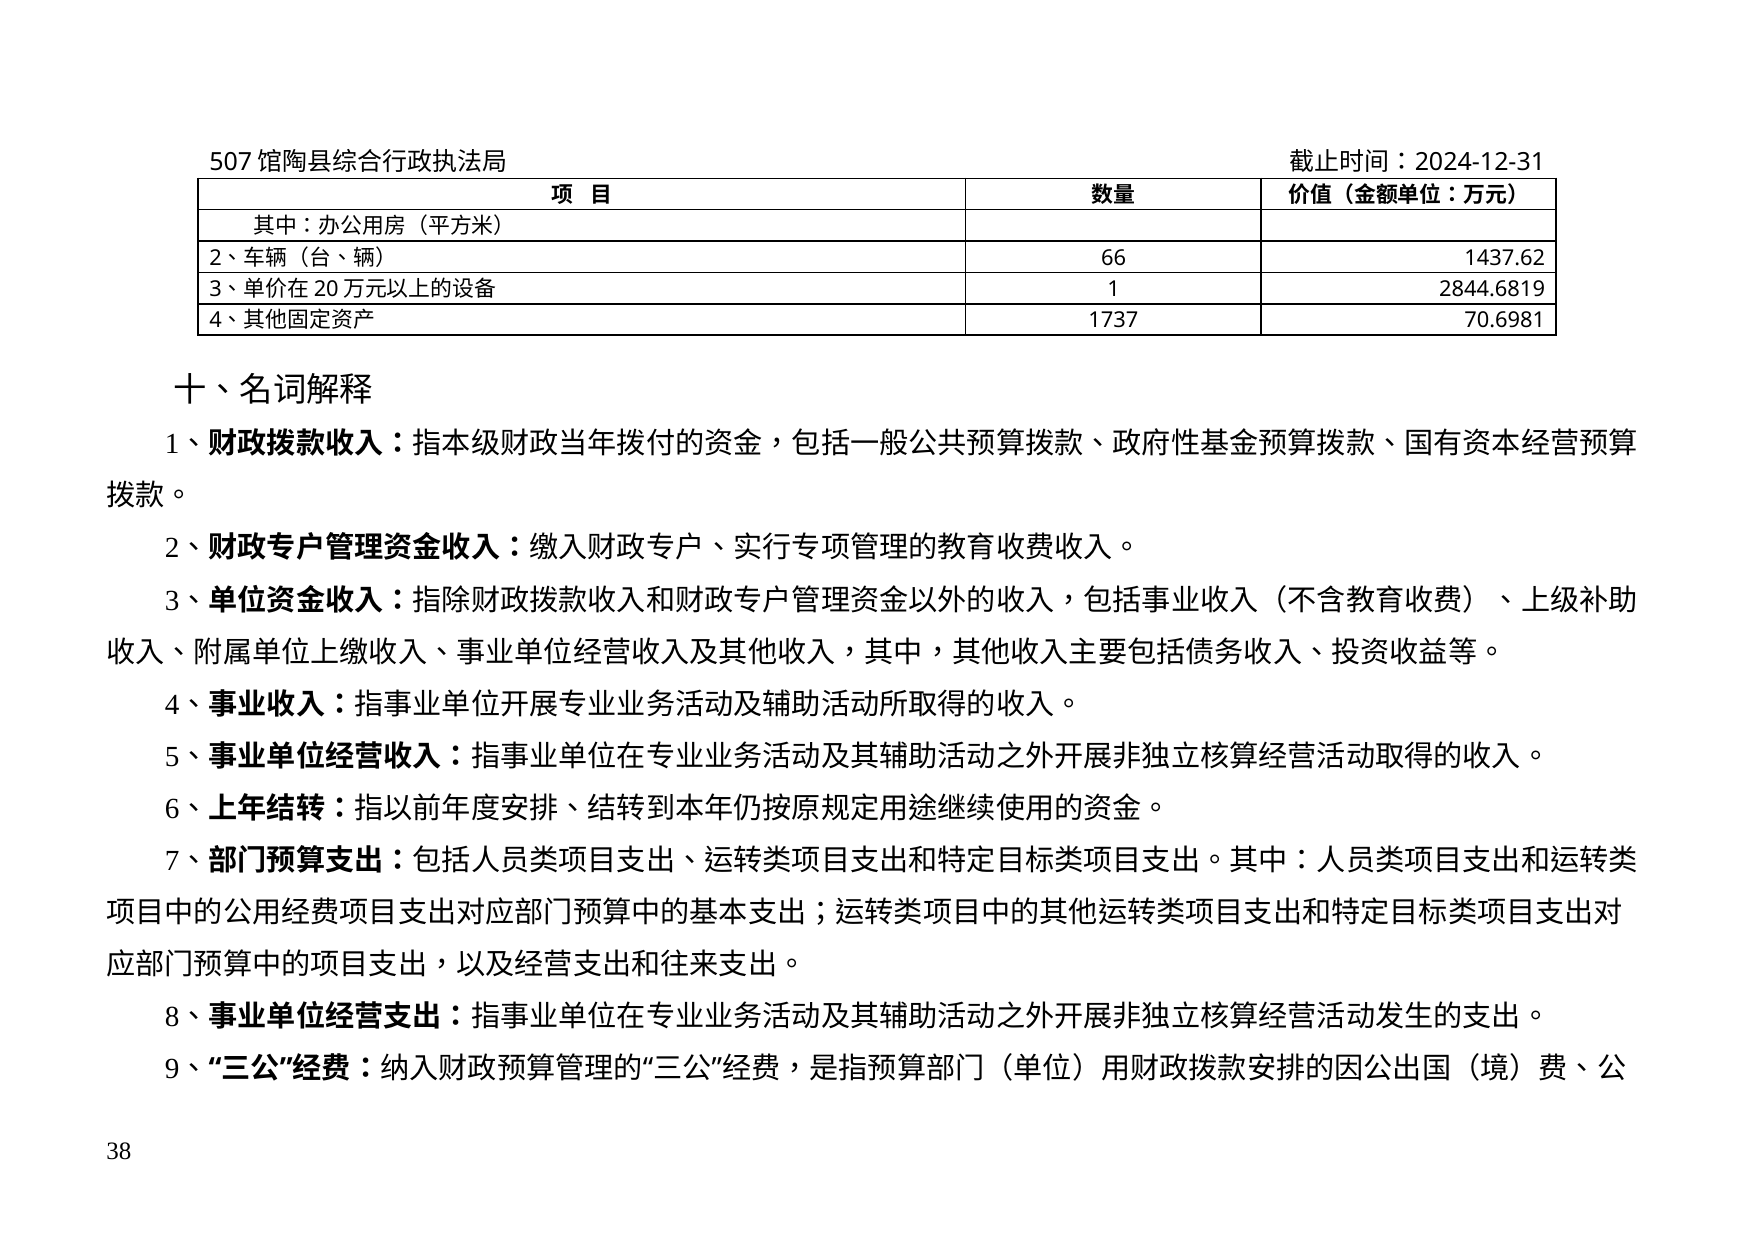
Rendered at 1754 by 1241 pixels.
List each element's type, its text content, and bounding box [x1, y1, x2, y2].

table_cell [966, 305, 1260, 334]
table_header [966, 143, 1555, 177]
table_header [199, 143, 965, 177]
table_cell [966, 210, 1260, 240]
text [106, 1037, 1648, 1089]
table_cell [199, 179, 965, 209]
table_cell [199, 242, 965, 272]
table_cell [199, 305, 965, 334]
text 3、单位资金收入：指除财政拨款收入和财政专户管理资金以外的收入，包括事业收入（不含教育收费）、上级补助收入、附属单位上缴收入、事业单位经营收入及其他收入，其中，其他收入主要包括债务收入、投资收益等。 [106, 568, 1648, 672]
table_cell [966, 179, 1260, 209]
text 1、财政拨款收入：指本级财政当年拨付的资金，包括一般公共预算拨款、政府性基金预算拨款、国有资本经营预算拨款。 [106, 412, 1648, 516]
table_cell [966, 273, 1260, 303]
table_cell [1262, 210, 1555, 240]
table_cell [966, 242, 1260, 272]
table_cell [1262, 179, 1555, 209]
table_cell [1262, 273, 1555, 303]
text 4、事业收入：指事业单位开展专业业务活动及辅助活动所取得的收入。 [106, 672, 1648, 724]
text 十、名词解释 [106, 366, 1648, 411]
text 7、部门预算支出：包括人员类项目支出、运转类项目支出和特定目标类项目支出。其中：人员类项目支出和运转类项目中的公用经费项目支出对应部门预算中的基本支出；运转类项目中的其他运转类项目支出和特定目标类项目支出对应部门预算中的项目支出，以及经营支出和往来支出。 [106, 829, 1648, 985]
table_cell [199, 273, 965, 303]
text 8、事业单位经营支出：指事业单位在专业业务活动及其辅助活动之外开展非独立核算经营活动发生的支出。 [106, 985, 1648, 1037]
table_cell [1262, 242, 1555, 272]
text 2、财政专户管理资金收入：缴入财政专户、实行专项管理的教育收费收入。 [106, 516, 1648, 568]
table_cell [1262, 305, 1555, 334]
text 5、事业单位经营收入：指事业单位在专业业务活动及其辅助活动之外开展非独立核算经营活动取得的收入。 [106, 724, 1648, 777]
text 6、上年结转：指以前年度安排、结转到本年仍按原规定用途继续使用的资金。 [106, 777, 1648, 829]
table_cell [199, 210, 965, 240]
